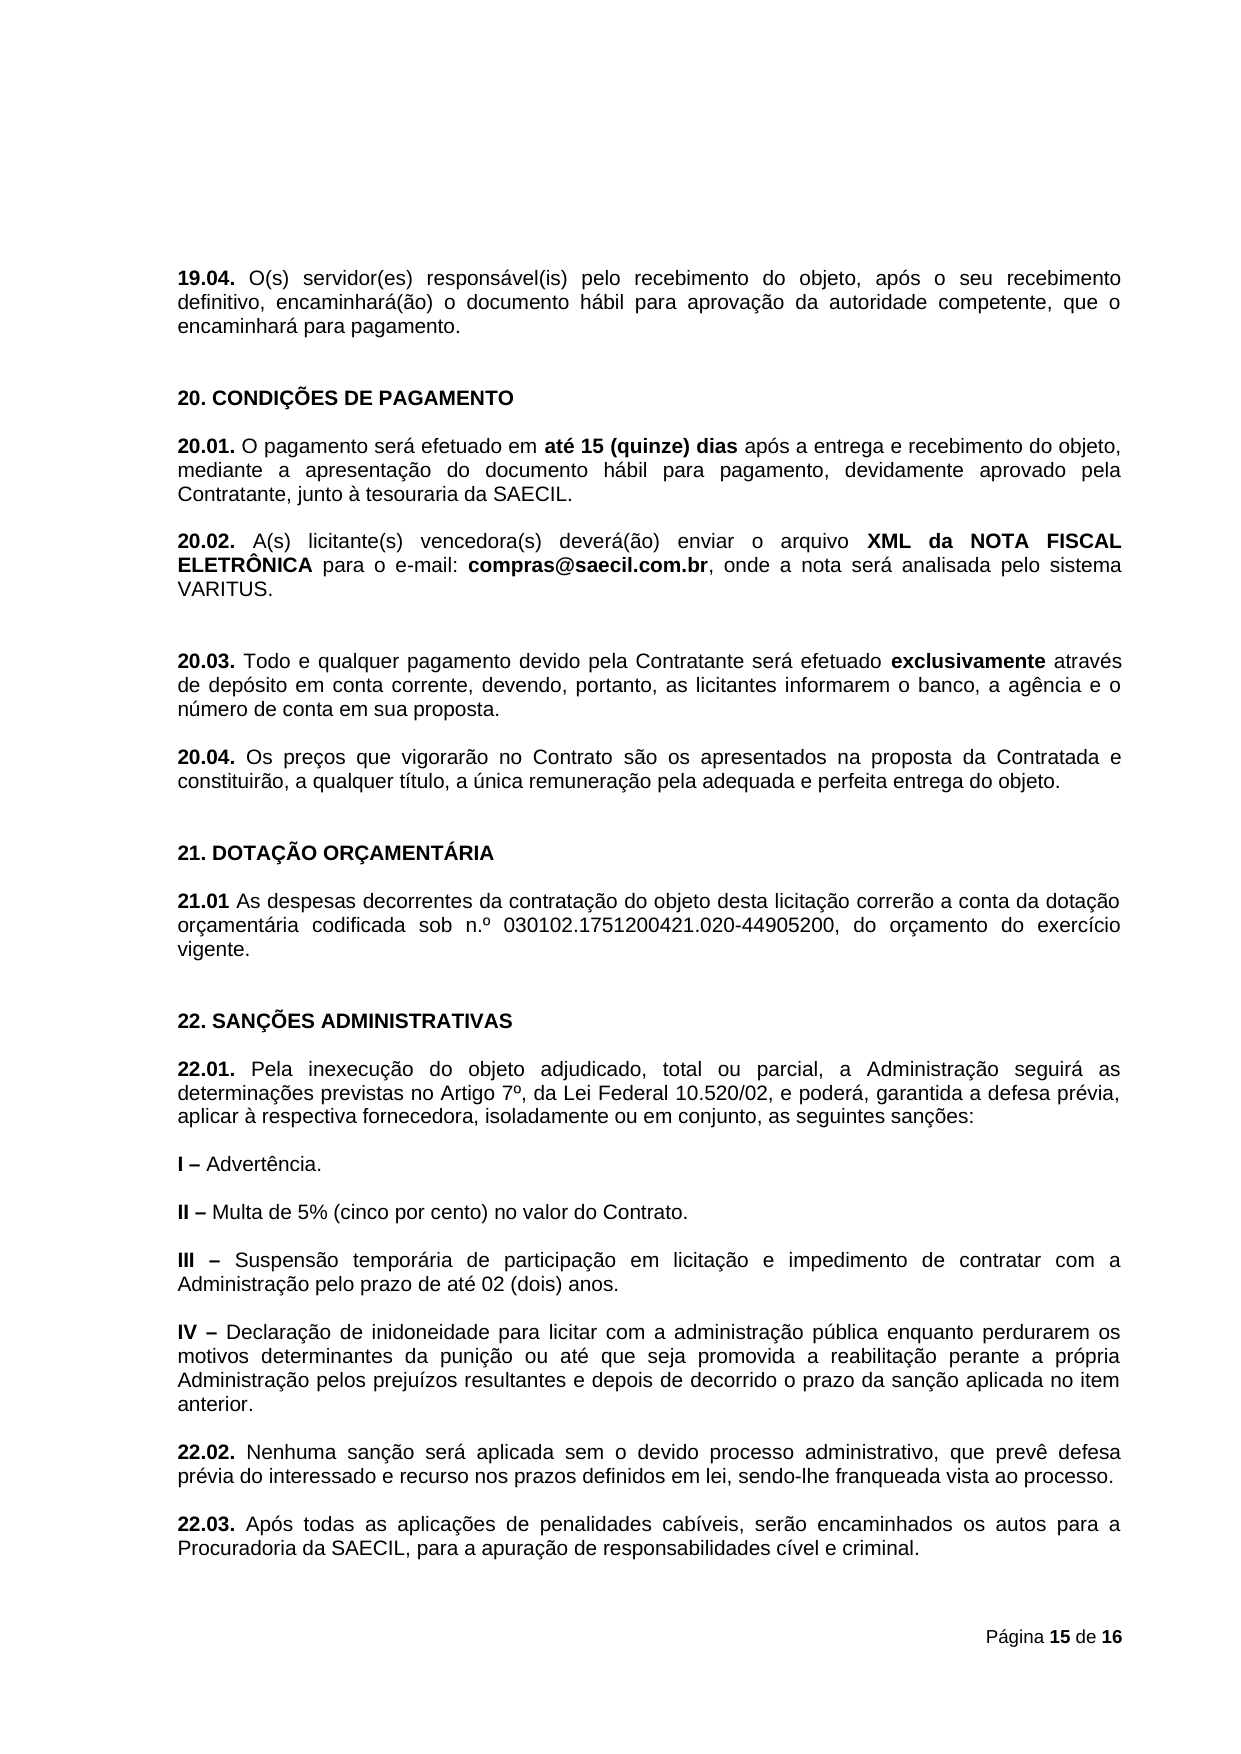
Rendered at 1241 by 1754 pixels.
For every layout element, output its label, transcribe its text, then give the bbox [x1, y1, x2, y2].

text 20.01. O pagamento será efetuado em até 15 (quinze) dias após a entrega e recebimento do objeto, mediante a apresentação do documento hábil para pagamento, devidamente aprovado pela Contratante, junto à tesouraria da SAECIL. [177, 433, 1122, 505]
text 22.02. Nenhuma sanção será aplicada sem o devido processo administrativo, que prevê defesa prévia do interessado e recurso nos prazos definidos em lei, sendo-lhe franqueada vista ao processo. [177, 1440, 1122, 1488]
text 21.01 As despesas decorrentes da contratação do objeto desta licitação correrão a conta da dotação orçamentária codificada sob n.º 030102.1751200421.020-44905200, do orçamento do exercício vigente. [177, 889, 1122, 961]
text 22.03. Após todas as aplicações de penalidades cabíveis, serão encaminhados os autos para a Procuradoria da SAECIL, para a apuração de responsabilidades cível e criminal. [177, 1512, 1122, 1559]
text 20.04. Os preços que vigorarão no Contrato são os apresentados na proposta da Contratada e constituirão, a qualquer título, a única remuneração pela adequada e perfeita entrega do objeto. [177, 745, 1122, 793]
text I – Advertência. [177, 1152, 1122, 1176]
text 20.03. Todo e qualquer pagamento devido pela Contratante será efetuado exclusivamente através de depósito em conta corrente, devendo, portanto, as licitantes informarem o banco, a agência e o número de conta em sua proposta. [177, 649, 1122, 721]
text 22.01. Pela inexecução do objeto adjudicado, total ou parcial, a Administração seguirá as determinações previstas no Artigo 7º, da Lei Federal 10.520/02, e poderá, garantida a defesa prévia, aplicar à respectiva fornecedora, isoladamente ou em conjunto, as seguintes sanções: [177, 1056, 1122, 1128]
text 20. CONDIÇÕES DE PAGAMENTO [177, 386, 1122, 409]
text III – Suspensão temporária de participação em licitação e impedimento de contratar com a Administração pelo prazo de até 02 (dois) anos. [177, 1248, 1122, 1296]
text 22. SANÇÕES ADMINISTRATIVAS [177, 1008, 1122, 1032]
text 20.02. A(s) licitante(s) vencedora(s) deverá(ão) enviar o arquivo XML da NOTA FISCAL ELETRÔNICA para o e-mail: compras@saecil.com.br, onde a nota será analisada pelo sistema VARITUS. [177, 529, 1122, 601]
text 19.04. O(s) servidor(es) responsável(is) pelo recebimento do objeto, após o seu recebimento definitivo, encaminhará(ão) o documento hábil para aprovação da autoridade competente, que o encaminhará para pagamento. [177, 266, 1122, 338]
text II – Multa de 5% (cinco por cento) no valor do Contrato. [177, 1200, 1122, 1224]
text 21. DOTAÇÃO ORÇAMENTÁRIA [177, 841, 1122, 865]
text IV – Declaração de inidoneidade para licitar com a administração pública enquanto perdurarem os motivos determinantes da punição ou até que seja promovida a reabilitação perante a própria Administração pelos prejuízos resultantes e depois de decorrido o prazo da sanção aplicada no item anterior. [177, 1320, 1122, 1416]
